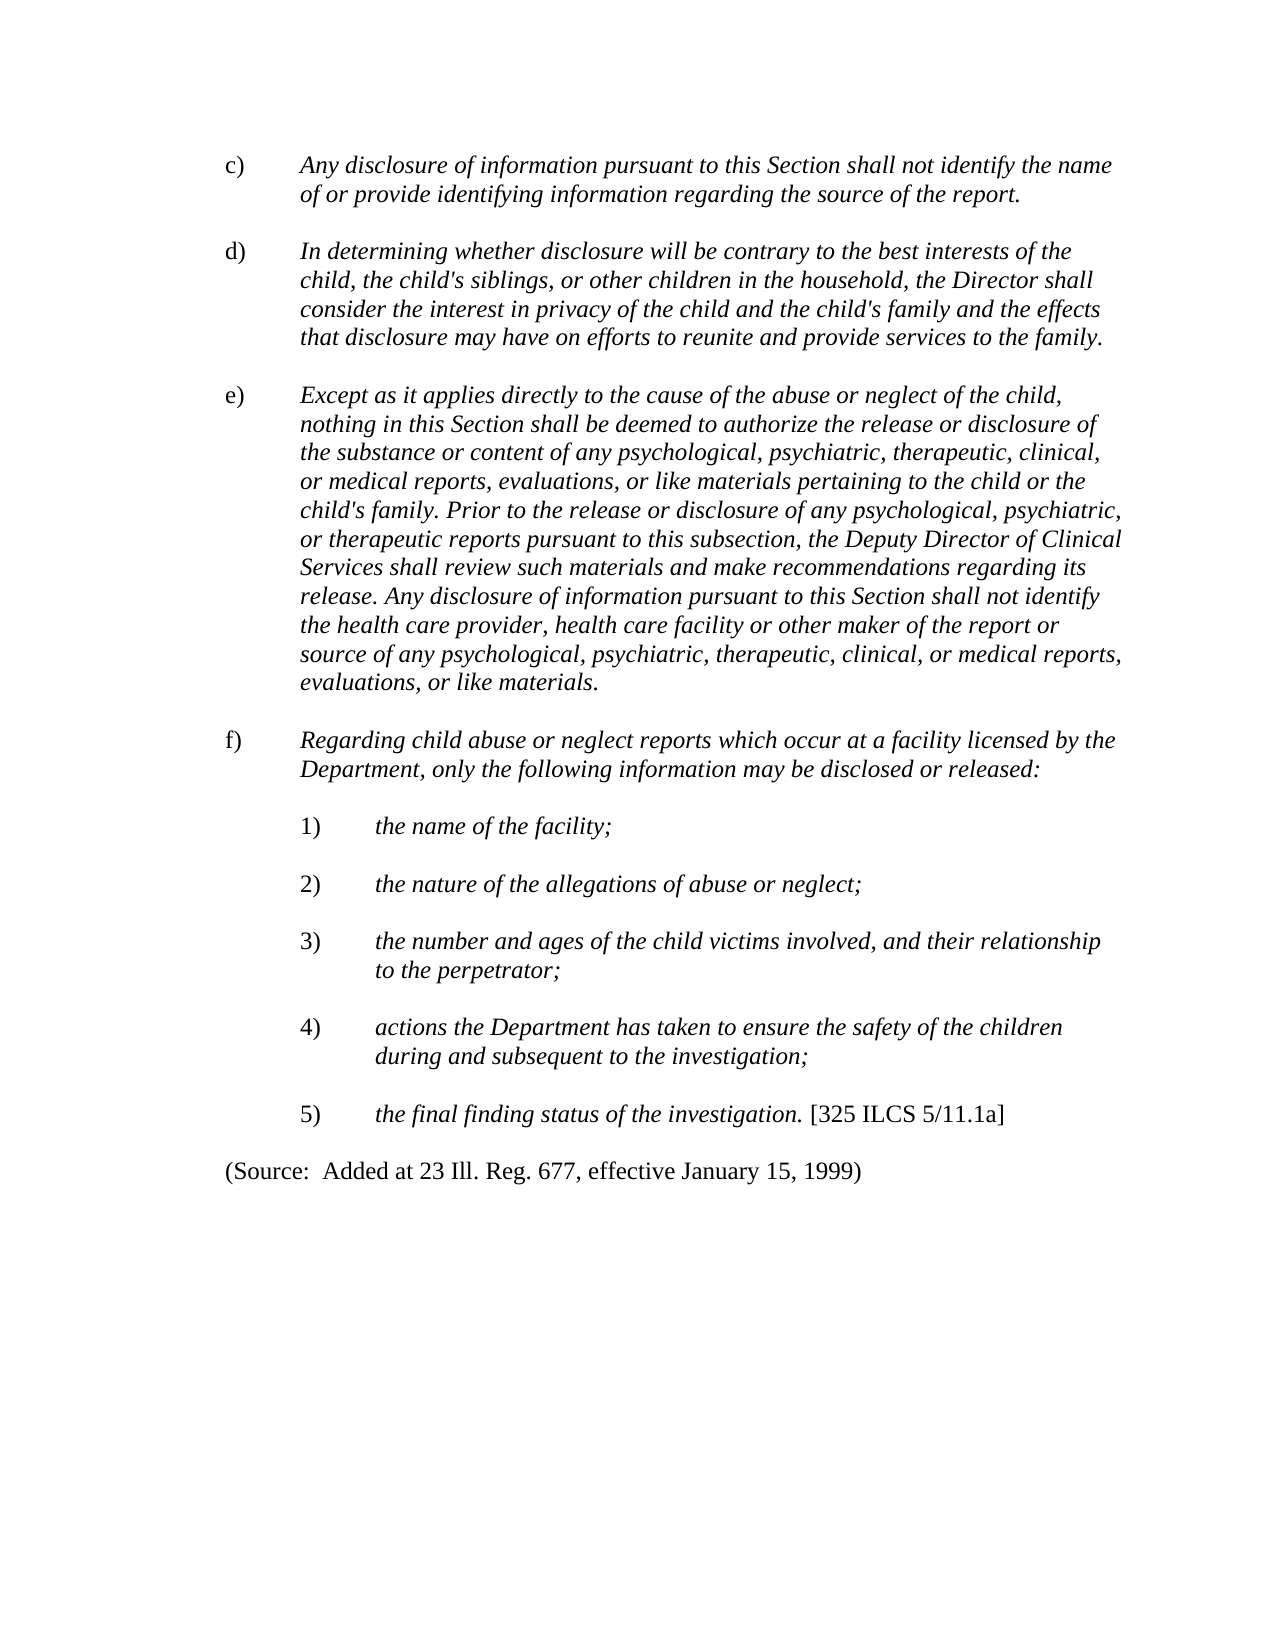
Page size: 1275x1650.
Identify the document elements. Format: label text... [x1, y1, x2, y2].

text (Source: Added at 23 Ill. Reg. 677, effective January 15, 1999) [225, 1156, 1125, 1185]
text 4) actions the Department has taken to ensure the safety of the children during and subsequent to the investigation; [300, 1012, 1125, 1070]
text d) In determining whether disclosure will be contrary to the best interests of the child, the child's siblings, or other children in the household, the Director shall consider the interest in privacy of the child and the child's family and the effects that disclosure may have on efforts to reunite and provide services to the family. [225, 236, 1125, 351]
text 1) the name of the facility; [300, 811, 1125, 840]
text 5) the final finding status of the investigation. [325 ILCS 5/11.1a] [300, 1099, 1125, 1127]
text 3) the number and ages of the child victims involved, and their relationship to the perpetrator; [300, 926, 1125, 984]
text f) Regarding child abuse or neglect reports which occur at a facility licensed by the Department, only the following information may be disclosed or released: [225, 725, 1125, 782]
text c) Any disclosure of information pursuant to this Section shall not identify the name of or provide identifying information regarding the source of the report. [225, 150, 1125, 207]
text e) Except as it applies directly to the cause of the abuse or neglect of the child, nothing in this Section shall be deemed to authorize the release or disclosure of the substance or content of any psychological, psychiatric, therapeutic, clinical, or medical reports, evaluations, or like materials pertaining to the child or the child's family. Prior to the release or disclosure of any psychological, psychiatric, or therapeutic reports pursuant to this subsection, the Deputy Director of Clinical Services shall review such materials and make recommendations regarding its release. Any disclosure of information pursuant to this Section shall not identify the health care provider, health care facility or other maker of the report or source of any psychological, psychiatric, therapeutic, clinical, or medical reports, evaluations, or like materials. [225, 380, 1125, 696]
text 2) the nature of the allegations of abuse or neglect; [300, 869, 1125, 897]
